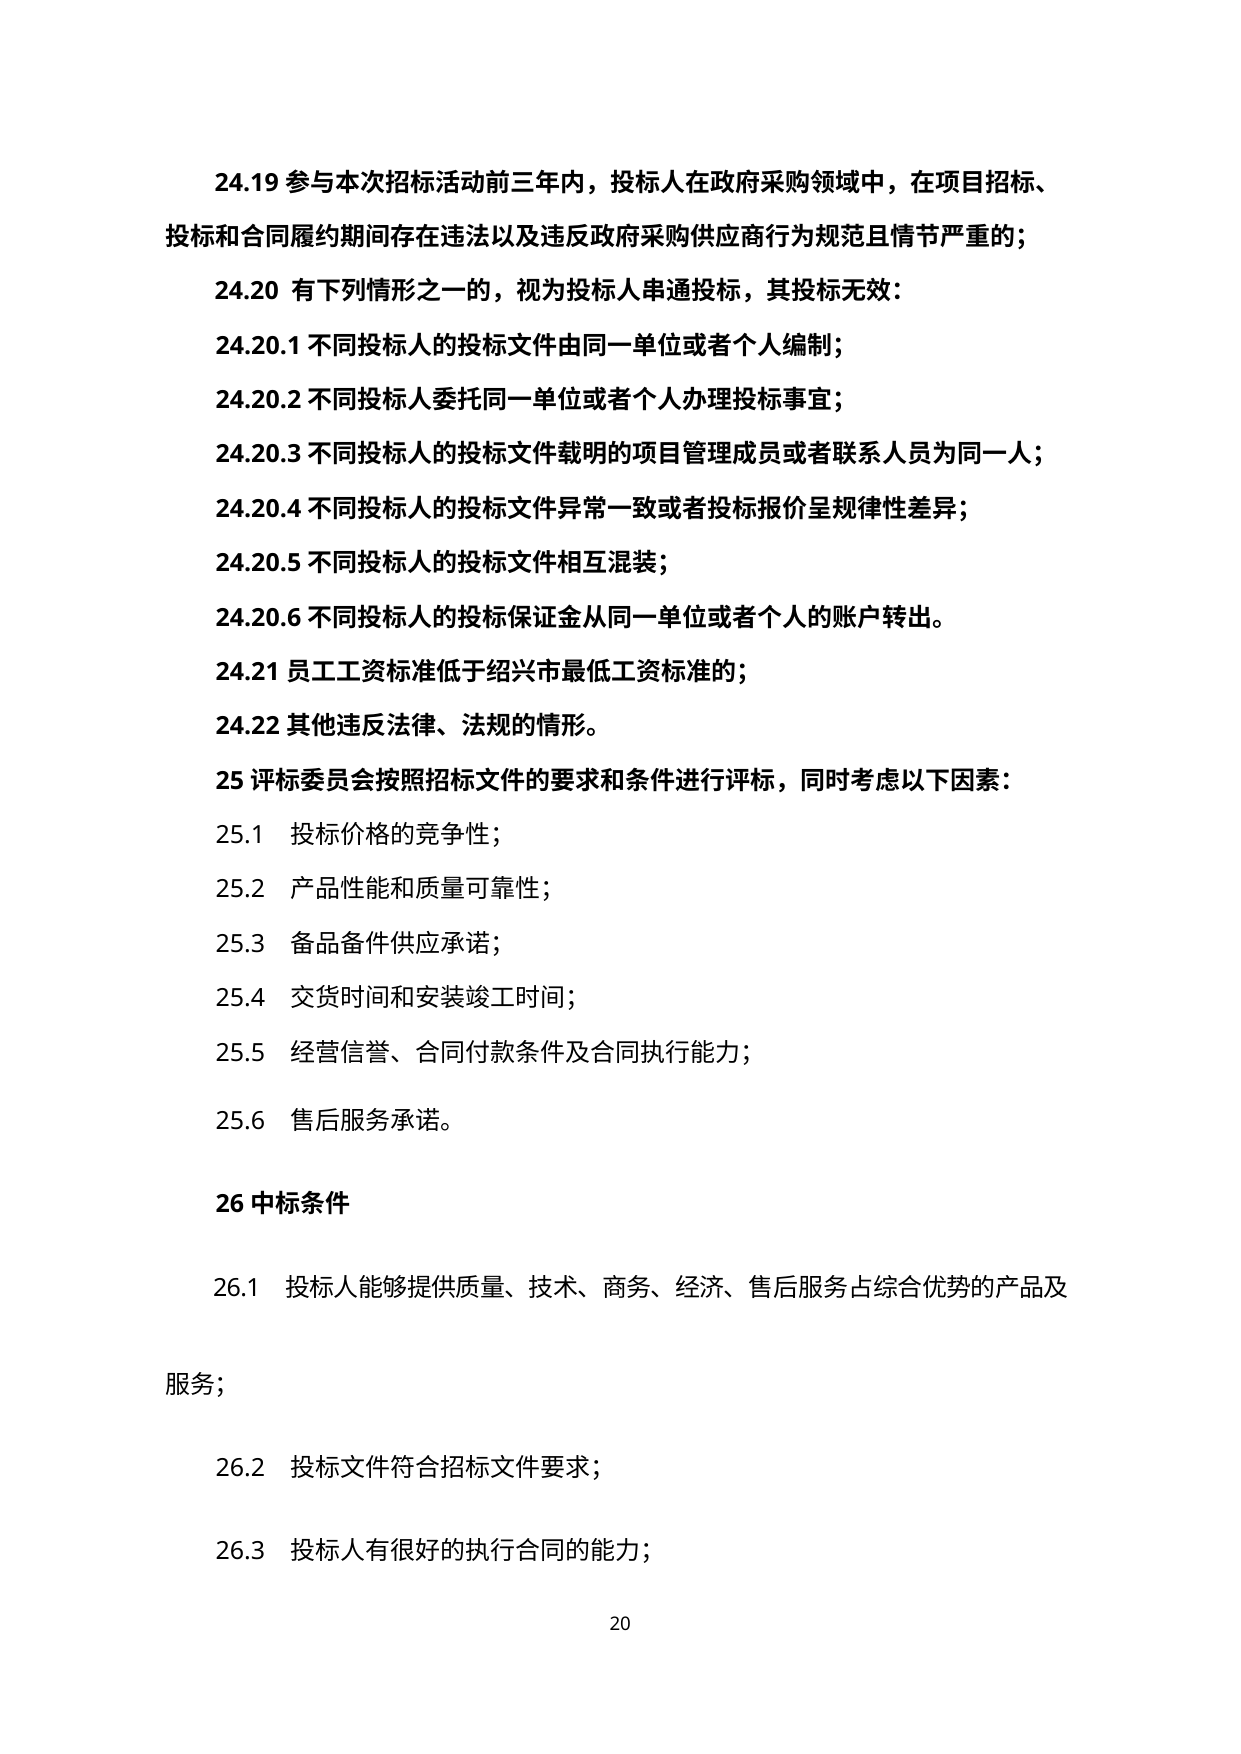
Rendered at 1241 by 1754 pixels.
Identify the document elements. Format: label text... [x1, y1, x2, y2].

text 25.3 备品备件供应承诺； [165, 923, 1075, 959]
text 26.2 投标文件符合招标文件要求； [165, 1433, 1075, 1498]
text 24.21 员工工资标准低于绍兴市最低工资标准的； [165, 651, 1075, 688]
text 26 中标条件 [165, 1169, 1075, 1234]
text 24.20.5 不同投标人的投标文件相互混装； [165, 543, 1075, 579]
text 24.22 其他违反法律、法规的情形。 [165, 706, 1075, 742]
text 25 评标委员会按照招标文件的要求和条件进行评标，同时考虑以下因素： [165, 760, 1075, 796]
text 24.20.3 不同投标人的投标文件载明的项目管理成员或者联系人员为同一人； [165, 434, 1075, 470]
text 25.6 售后服务承诺。 [165, 1086, 1075, 1151]
text 24.20.6 不同投标人的投标保证金从同一单位或者个人的账户转出。 [165, 597, 1075, 633]
text 25.5 经营信誉、合同付款条件及合同执行能力； [165, 1032, 1075, 1068]
text 24.20 有下列情形之一的，视为投标人串通投标，其投标无效： [165, 271, 1075, 307]
text 24.19 参与本次招标活动前三年内，投标人在政府采购领域中，在项目招标、投标和合同履约期间存在违法以及违反政府采购供应商行为规范且情节严重的； [165, 162, 1075, 253]
text 25.2 产品性能和质量可靠性； [165, 869, 1075, 905]
text 24.20.4 不同投标人的投标文件异常一致或者投标报价呈规律性差异； [165, 488, 1075, 524]
text 24.20.2 不同投标人委托同一单位或者个人办理投标事宜； [165, 379, 1075, 416]
text 25.1 投标价格的竞争性； [165, 814, 1075, 851]
text 26.3 投标人有很好的执行合同的能力； [165, 1516, 1075, 1581]
text 25.4 交货时间和安装竣工时间； [165, 978, 1075, 1014]
text 26.1 投标人能够提供质量、技术、商务、经济、售后服务占综合优势的产品及服务； [165, 1253, 1075, 1415]
text 24.20.1 不同投标人的投标文件由同一单位或者个人编制； [165, 325, 1075, 361]
